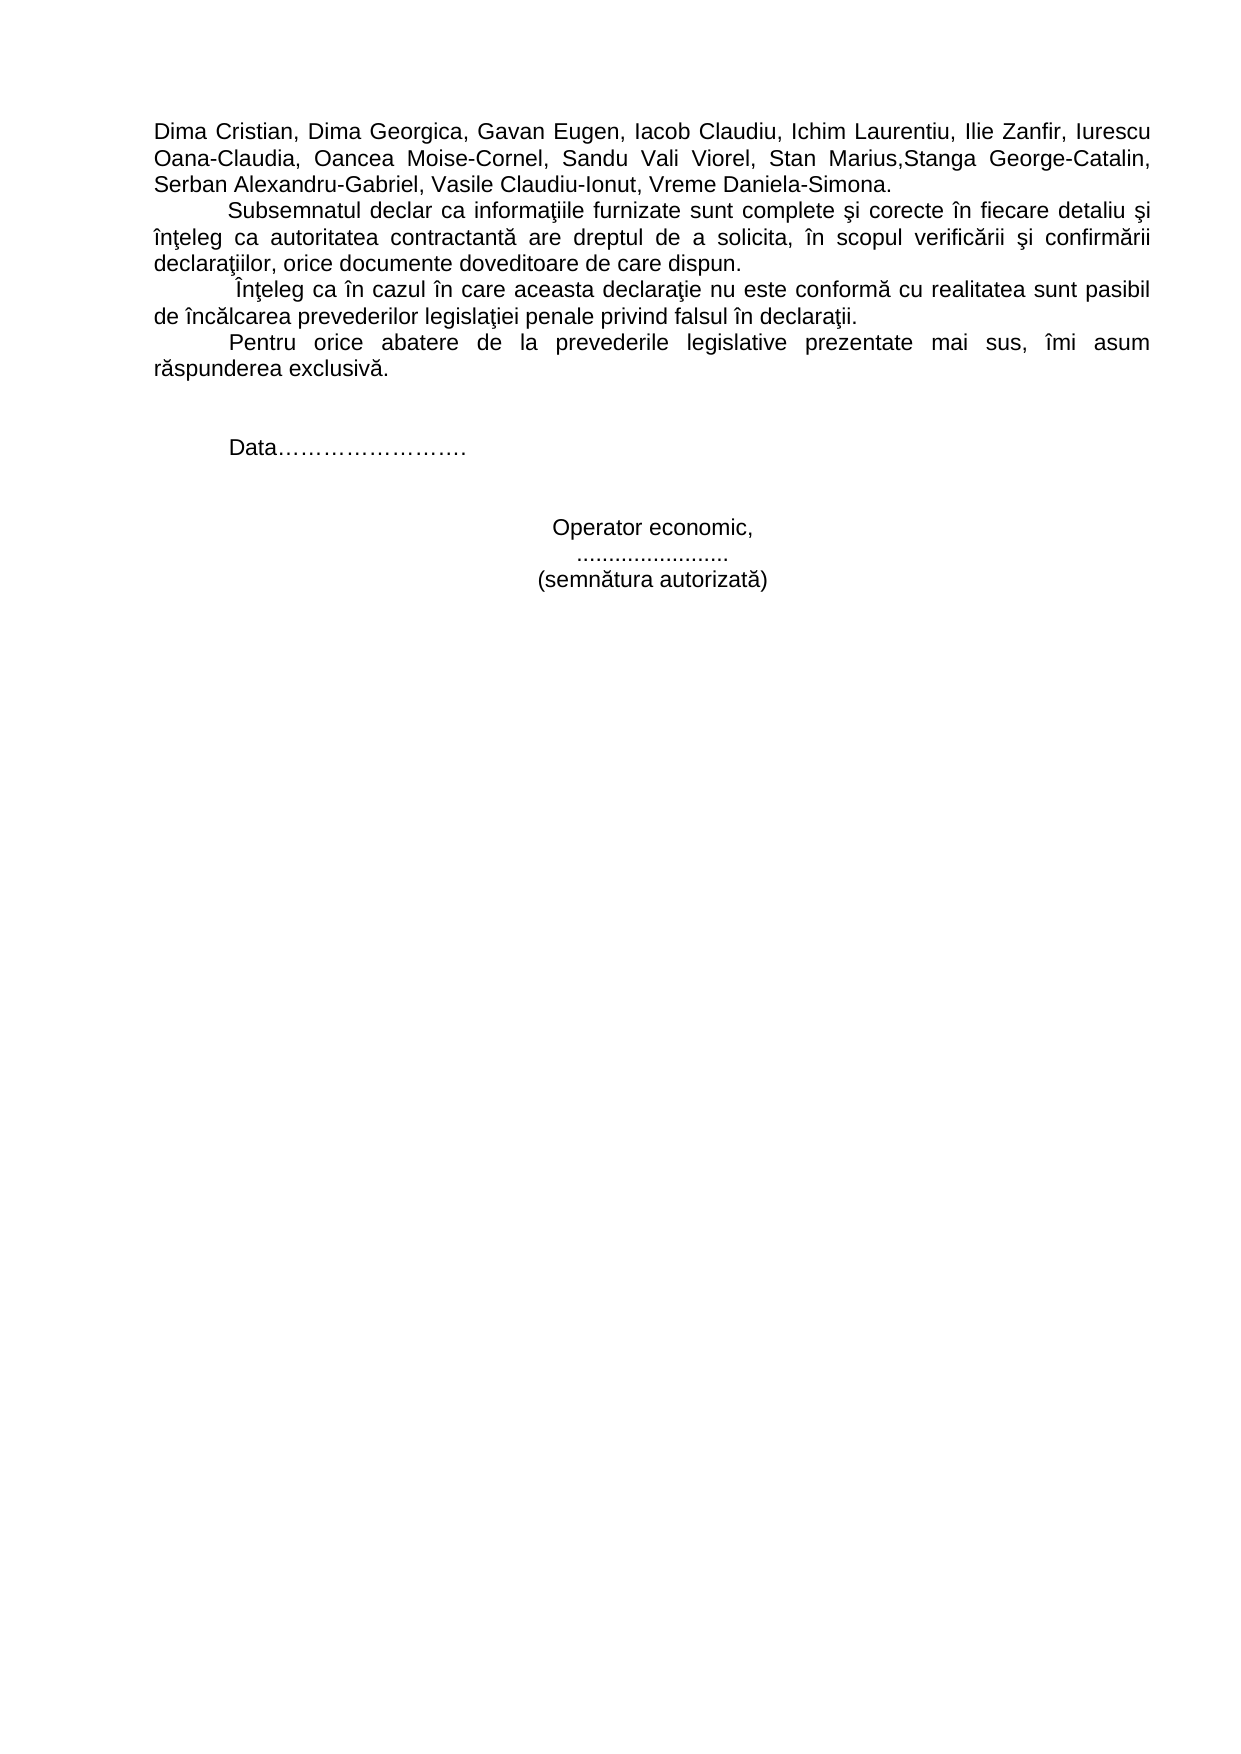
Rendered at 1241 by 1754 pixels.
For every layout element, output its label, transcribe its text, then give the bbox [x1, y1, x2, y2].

text ........................ [153, 540, 1152, 566]
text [153, 118, 1152, 197]
text (semnătura autorizată) [153, 566, 1152, 592]
text Pentru orice abatere de la prevederile legislative prezentate mai sus, îmi asum răspunderea exclusivă. [153, 329, 1152, 382]
text Data……………………. [153, 434, 1152, 461]
text Operator economic, [153, 513, 1152, 540]
text Subsemnatul declar ca informaţiile furnizate sunt complete şi corecte în fiecare detaliu şi înţeleg ca autoritatea contractantă are dreptul de a solicita, în scopul verificării şi confirmării declaraţiilor, orice documente doveditoare de care dispun. [153, 197, 1152, 276]
text Înţeleg ca în cazul în care aceasta declaraţie nu este conformă cu realitatea sunt pasibil de încălcarea prevederilor legislaţiei penale privind falsul în declaraţii. [153, 276, 1152, 329]
